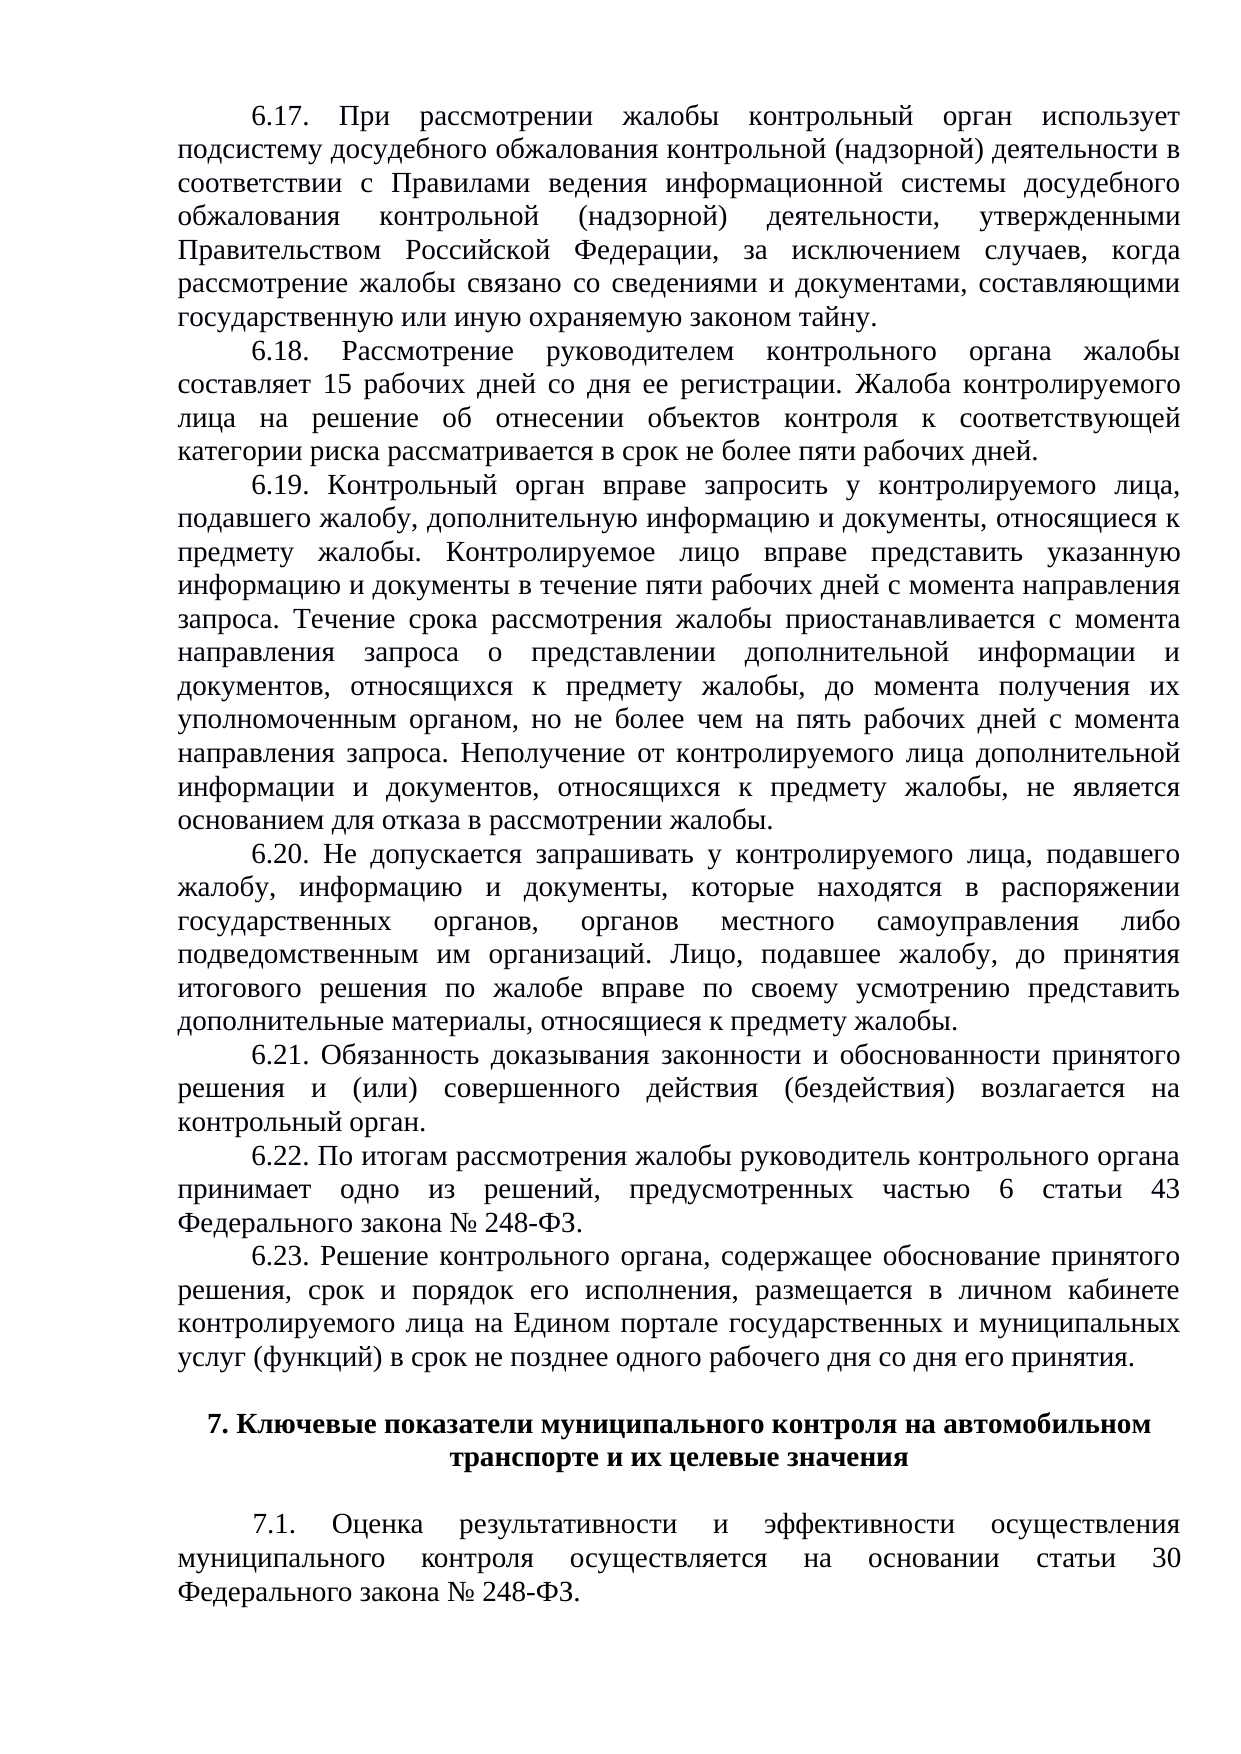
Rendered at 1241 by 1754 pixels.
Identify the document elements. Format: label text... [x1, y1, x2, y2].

text 6.21. Обязанность доказывания законности и обоснованности принятого решения и (или) совершенного действия (бездействия) возлагается на контрольный орган. [177, 1037, 1181, 1138]
text 6.18. Рассмотрение руководителем контрольного органа жалобы составляет 15 рабочих дней со дня ее регистрации. Жалоба контролируемого лица на решение об отнесении объектов контроля к соответствующей категории риска рассматривается в срок не более пяти рабочих дней. [177, 333, 1181, 467]
text 6.17. При рассмотрении жалобы контрольный орган использует подсистему досудебного обжалования контрольной (надзорной) деятельности в соответствии с Правилами ведения информационной системы досудебного обжалования контрольной (надзорной) деятельности, утвержденными Правительством Российской Федерации, за исключением случаев, когда рассмотрение жалобы связано со сведениями и документами, составляющими государственную или иную охраняемую законом тайну. [177, 98, 1181, 333]
text 6.22. По итогам рассмотрения жалобы руководитель контрольного органа принимает одно из решений, предусмотренных частью 6 статьи 43 Федерального закона № 248-ФЗ. [177, 1138, 1181, 1238]
text 7.1. Оценка результативности и эффективности осуществления муниципального контроля осуществляется на основании статьи 30 Федерального закона № 248-ФЗ. [177, 1507, 1181, 1607]
text 6.19. Контрольный орган вправе запросить у контролируемого лица, подавшего жалобу, дополнительную информацию и документы, относящиеся к предмету жалобы. Контролируемое лицо вправе представить указанную информацию и документы в течение пяти рабочих дней с момента направления запроса. Течение срока рассмотрения жалобы приостанавливается с момента направления запроса о представлении дополнительной информации и документов, относящихся к предмету жалобы, до момента получения их уполномоченным органом, но не более чем на пять рабочих дней с момента направления запроса. Неполучение от контролируемого лица дополнительной информации и документов, относящихся к предмету жалобы, не является основанием для отказа в рассмотрении жалобы. [177, 467, 1181, 836]
text 6.23. Решение контрольного органа, содержащее обоснование принятого решения, срок и порядок его исполнения, размещается в личном кабинете контролируемого лица на Едином портале государственных и муниципальных услуг (функций) в срок не позднее одного рабочего дня со дня его принятия. [177, 1238, 1181, 1372]
text 6.20. Не допускается запрашивать у контролируемого лица, подавшего жалобу, информацию и документы, которые находятся в распоряжении государственных органов, органов местного самоуправления либо подведомственным им организаций. Лицо, подавшее жалобу, до принятия итогового решения по жалобе вправе по своему усмотрению представить дополнительные материалы, относящиеся к предмету жалобы. [177, 836, 1181, 1037]
text 7. Ключевые показатели муниципального контроля на автомобильном транспорте и их целевые значения [177, 1406, 1181, 1473]
